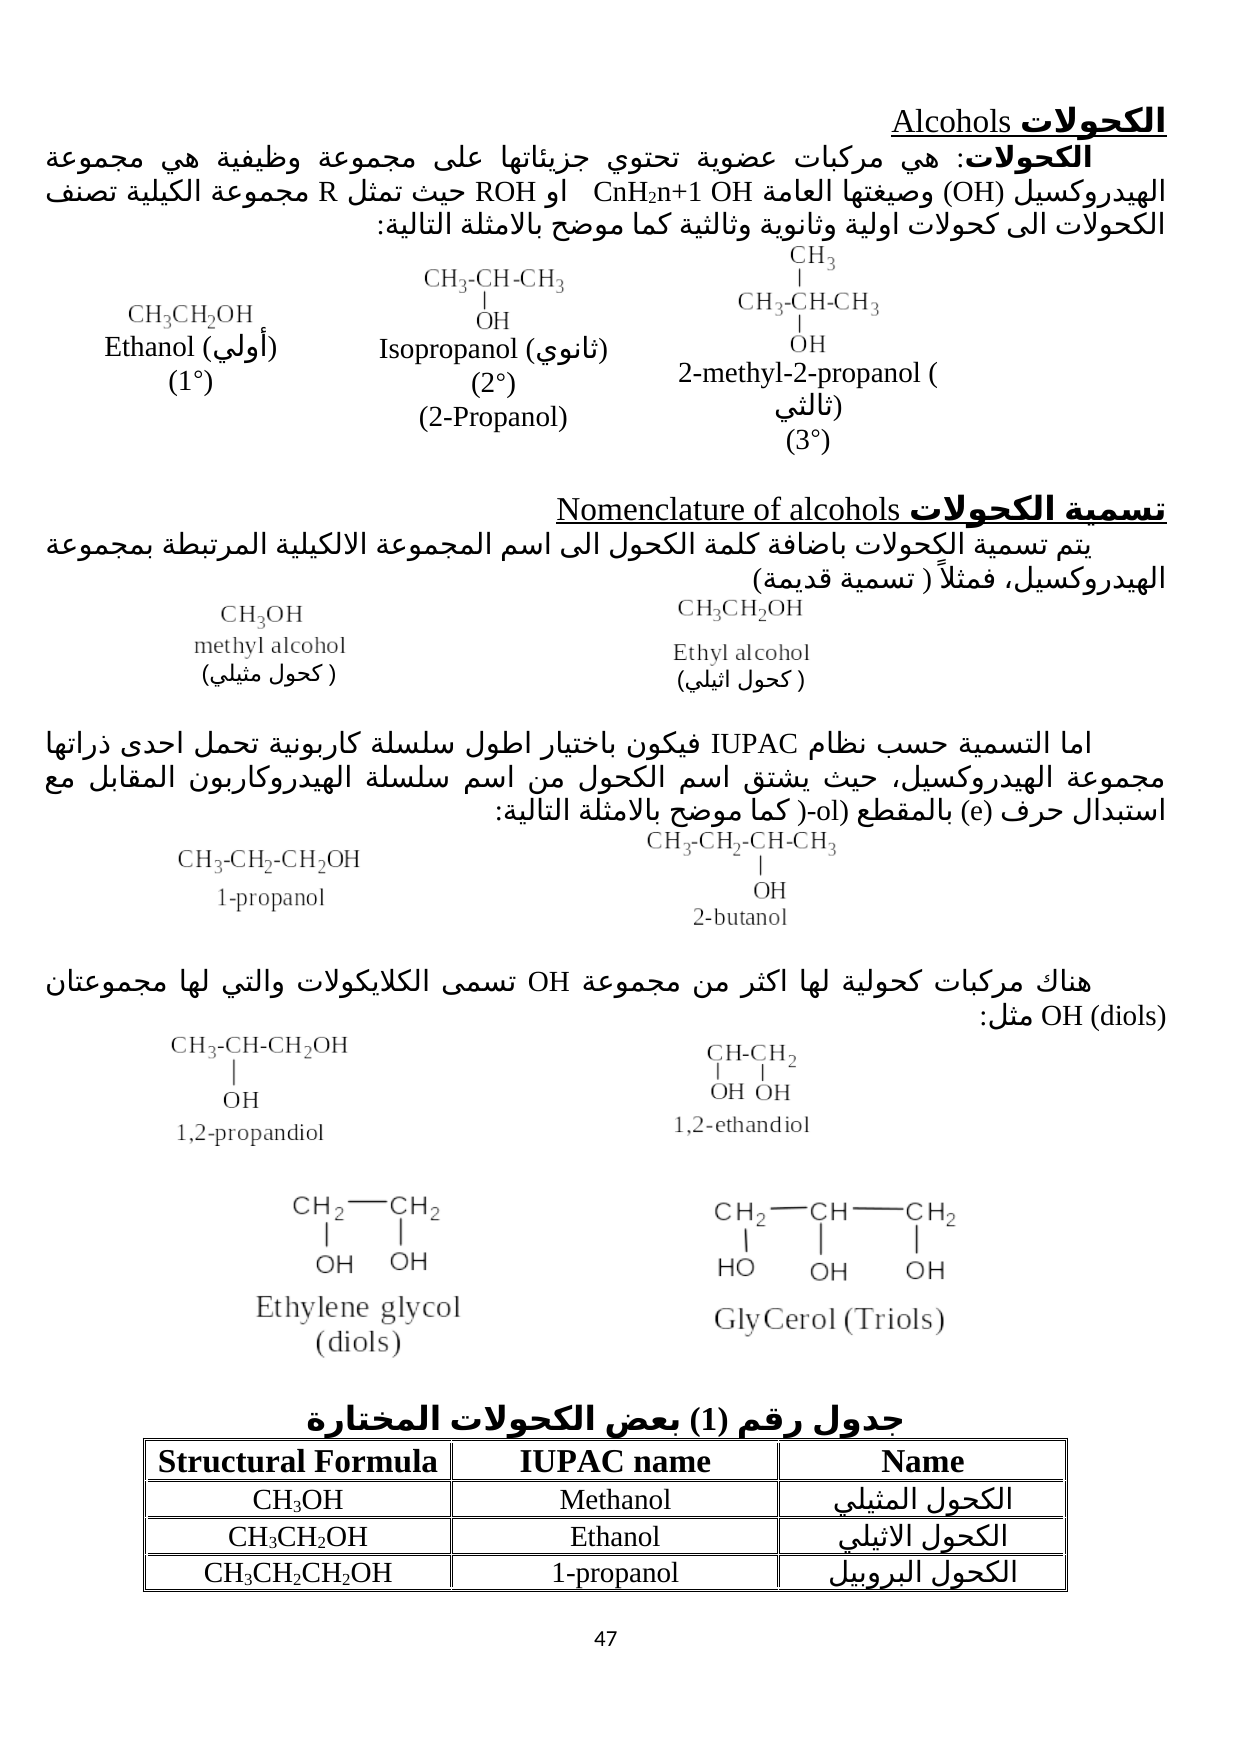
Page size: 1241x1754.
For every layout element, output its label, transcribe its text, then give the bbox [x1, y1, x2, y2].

table_header [505, 1031, 977, 1145]
table_cell CH3CH2CH2OH [146, 1553, 452, 1589]
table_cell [779, 1553, 1065, 1589]
text اما التسمية حسب نظام IUPAC فيكون باختيار اطول سلسلة كاربونية تحمل احدى ذراتها مجموعة الهيدروكسيل، حيث يشتق اسم الكحول من اسم سلسلة الهيدروكاربون المقابل مع استبدال حرف (e) بالمقطع (ol-( كما موضح بالامثلة التالية: [44, 726, 1167, 827]
table_header 2-methyl-2-propanol (ثالثي) (3) [639, 241, 977, 455]
table_cell CH3OH [144, 1479, 452, 1516]
table_header ( كحول اثيلي) [505, 594, 977, 693]
table_cell CH3CH2OH [146, 1516, 450, 1552]
table_header [33, 1031, 505, 1145]
table_header Structural Formula [146, 1439, 452, 1479]
table_cell Methanol [453, 1482, 777, 1516]
table_cell الكحول المثيلي [779, 1479, 1067, 1516]
table_cell الكحول الاثيلي [780, 1516, 1065, 1552]
text جدول رقم (1) بعض الكحولات المختارة [44, 1399, 1167, 1438]
text الكحولات Alcohols [44, 102, 1167, 140]
table_header [505, 827, 977, 931]
table_header ( كحول مثيلي) [33, 594, 505, 693]
text يتم تسمية الكحولات باضافة كلمة الكحول الى اسم المجموعة الالكيلية المرتبطة بمجموعة الهيدروكسيل، فمثلاً ( تسمية قديمة) [44, 527, 1167, 594]
text هناك مركبات كحولية لها اكثر من مجموعة OH تسمى الكلايكولات والتي لها مجموعتان OH (diols) مثل: [44, 964, 1167, 1031]
text تسمية الكحولات Nomenclature of alcohols [44, 489, 1167, 527]
table_header Isopropanol (ثانوي) (2) (2-Propanol) [348, 241, 639, 455]
table_header IUPAC name [452, 1439, 779, 1479]
table_cell 1-propanol [452, 1553, 779, 1589]
table_header Name [779, 1441, 1065, 1479]
text الكحولات: هي مركبات عضوية تحتوي جزيئاتها على مجموعة وظيفية هي مجموعة الهيدروكسيل (OH) وصيغتها العامة CnH2n+1 OH او ROH حيث تمثل R مجموعة الكيلية تصنف الكحولات الى كحولات اولية وثانوية وثالثية كما موضح بالامثلة التالية: [44, 140, 1167, 241]
table_cell Ethanol [453, 1519, 777, 1552]
table_header [33, 827, 505, 931]
table_header Ethanol (أولي) (1) [33, 241, 348, 455]
